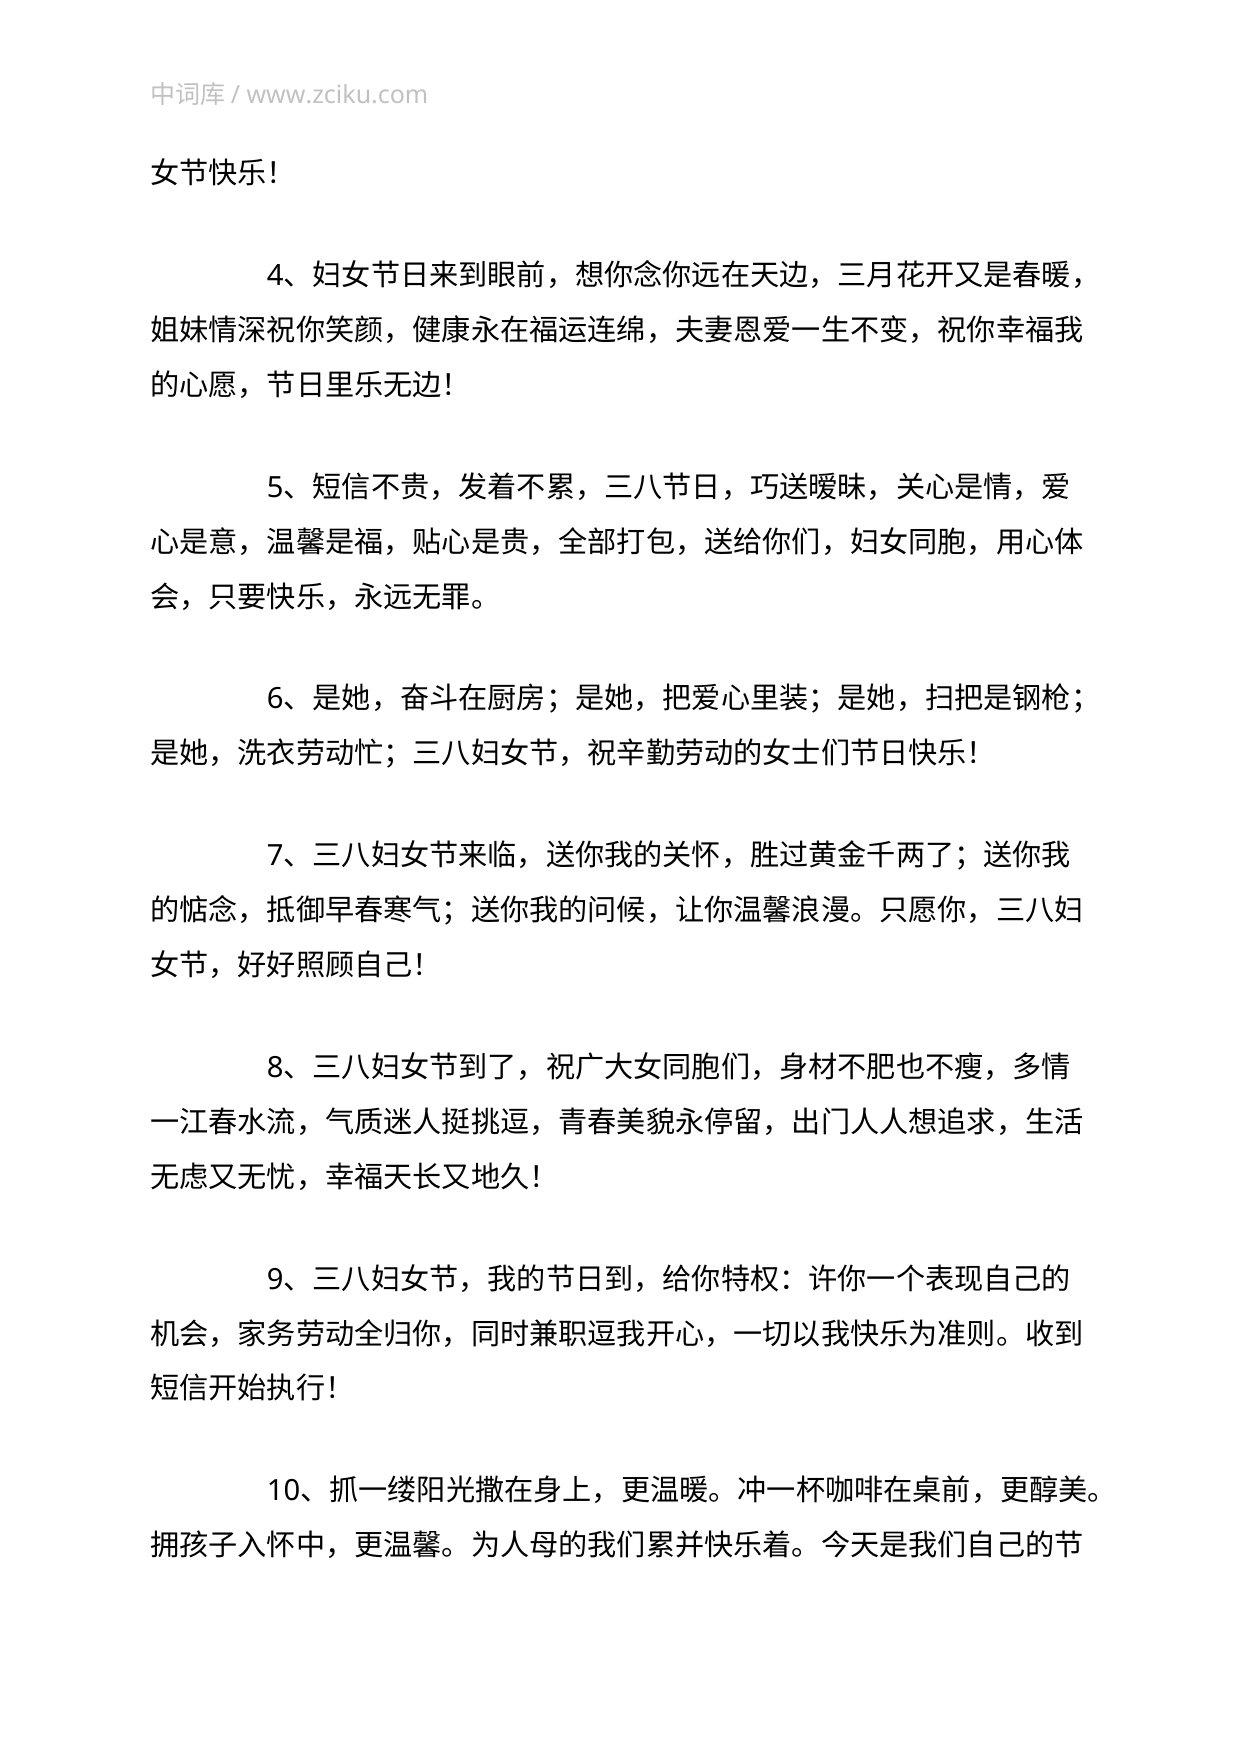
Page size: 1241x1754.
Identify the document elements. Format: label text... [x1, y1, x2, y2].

text 4、妇女节日来到眼前，想你念你远在天边，三月花开又是春暖，姐妹情深祝你笑颜，健康永在福运连绵，夫妻恩爱一生不变，祝你幸福我的心愿，节日里乐无边！ [150, 252, 1090, 404]
text 6、是她，奋斗在厨房；是她，把爱心里装；是她，扫把是钢枪；是她，洗衣劳动忙；三八妇女节，祝辛勤劳动的女士们节日快乐！ [150, 675, 1090, 772]
text 7、三八妇女节来临，送你我的关怀，胜过黄金千两了；送你我的惦念，抵御早春寒气；送你我的问候，让你温馨浪漫。只愿你，三八妇女节，好好照顾自己！ [150, 832, 1090, 984]
text 9、三八妇女节，我的节日到，给你特权：许你一个表现自己的机会，家务劳动全归你，同时兼职逗我开心，一切以我快乐为准则。收到短信开始执行！ [150, 1255, 1090, 1407]
text 5、短信不贵，发着不累，三八节日，巧送暧昧，关心是情，爱心是意，温馨是福，贴心是贵，全部打包，送给你们，妇女同胞，用心体会，只要快乐，永远无罪。 [150, 463, 1090, 616]
text 8、三八妇女节到了，祝广大女同胞们，身材不肥也不瘦，多情一江春水流，气质迷人挺挑逗，青春美貌永停留，出门人人想追求，生活无虑又无忧，幸福天长又地久！ [150, 1043, 1090, 1196]
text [150, 150, 1090, 192]
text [150, 1467, 1090, 1564]
